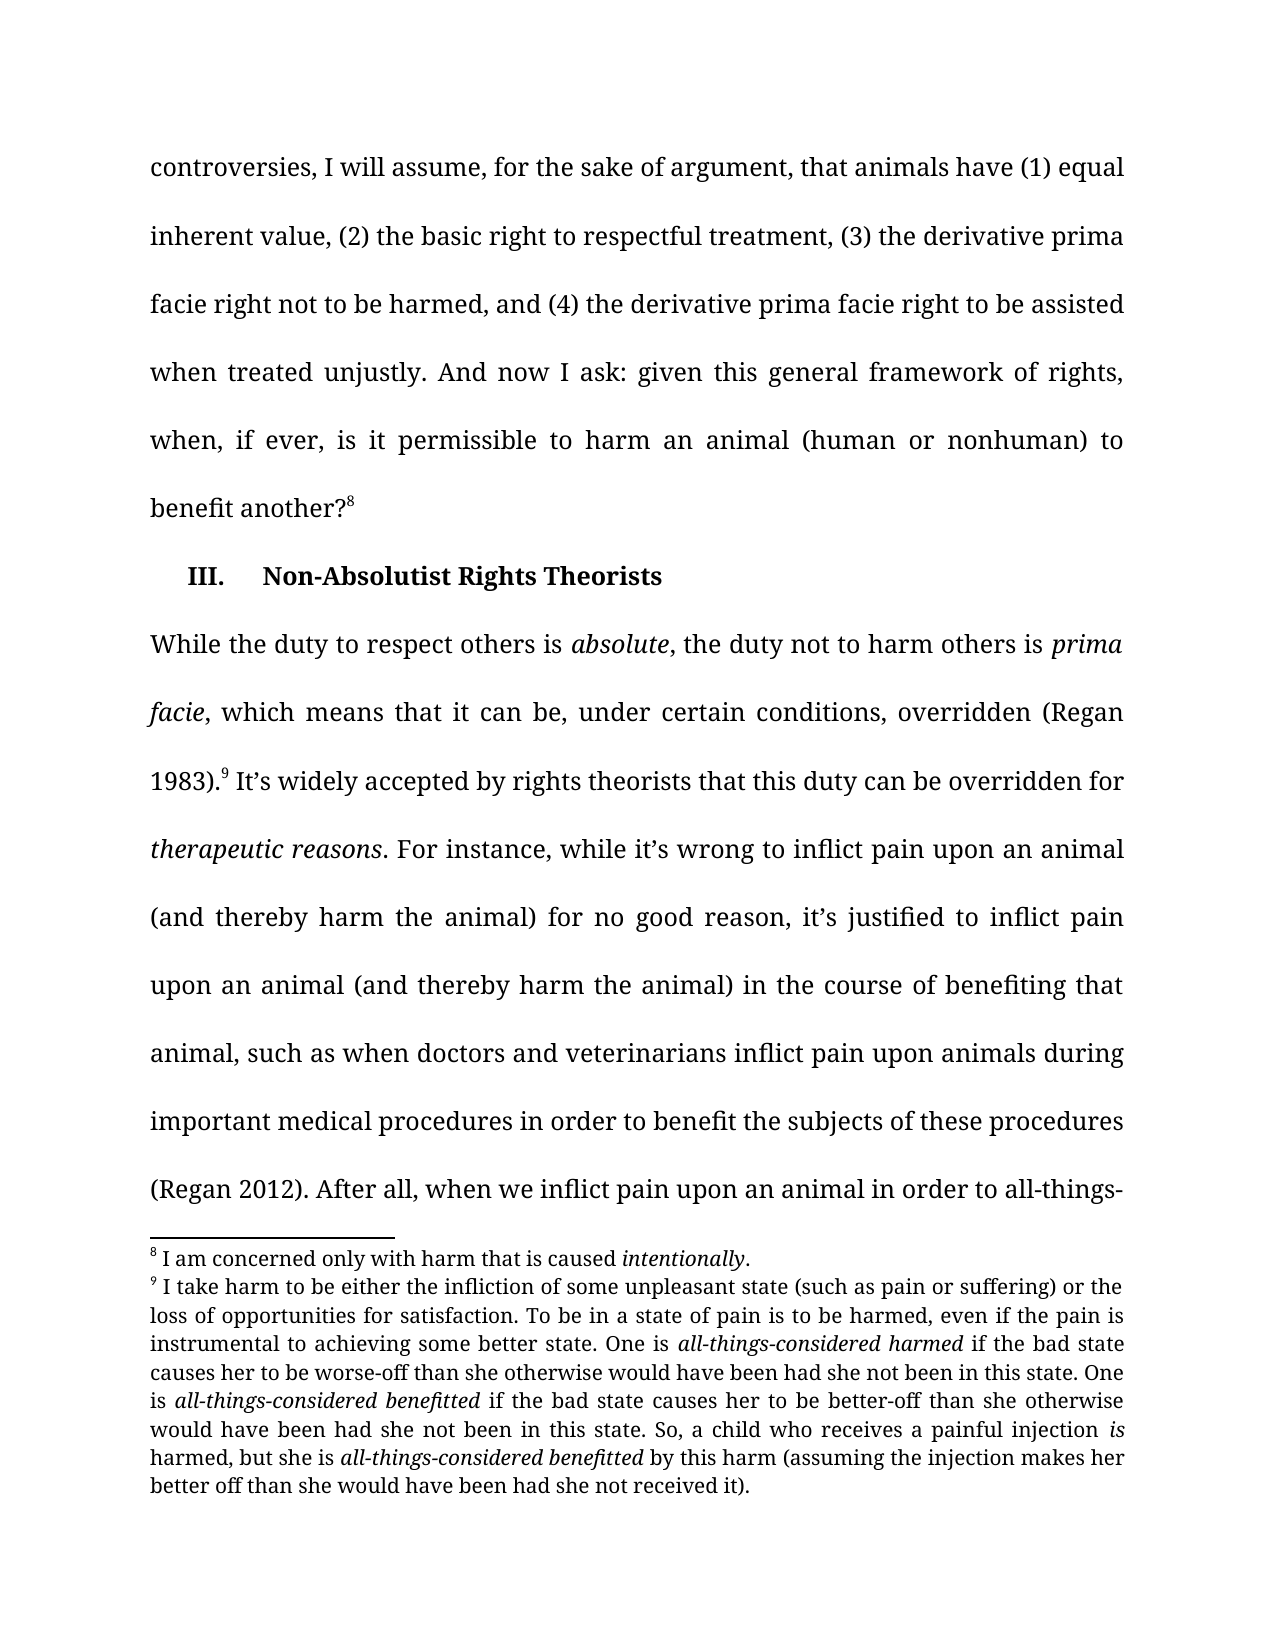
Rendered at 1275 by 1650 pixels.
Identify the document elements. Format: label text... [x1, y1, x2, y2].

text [150, 627, 1125, 1206]
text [150, 150, 1125, 525]
list Non-Absolutist Rights Theorists [187, 559, 1125, 593]
